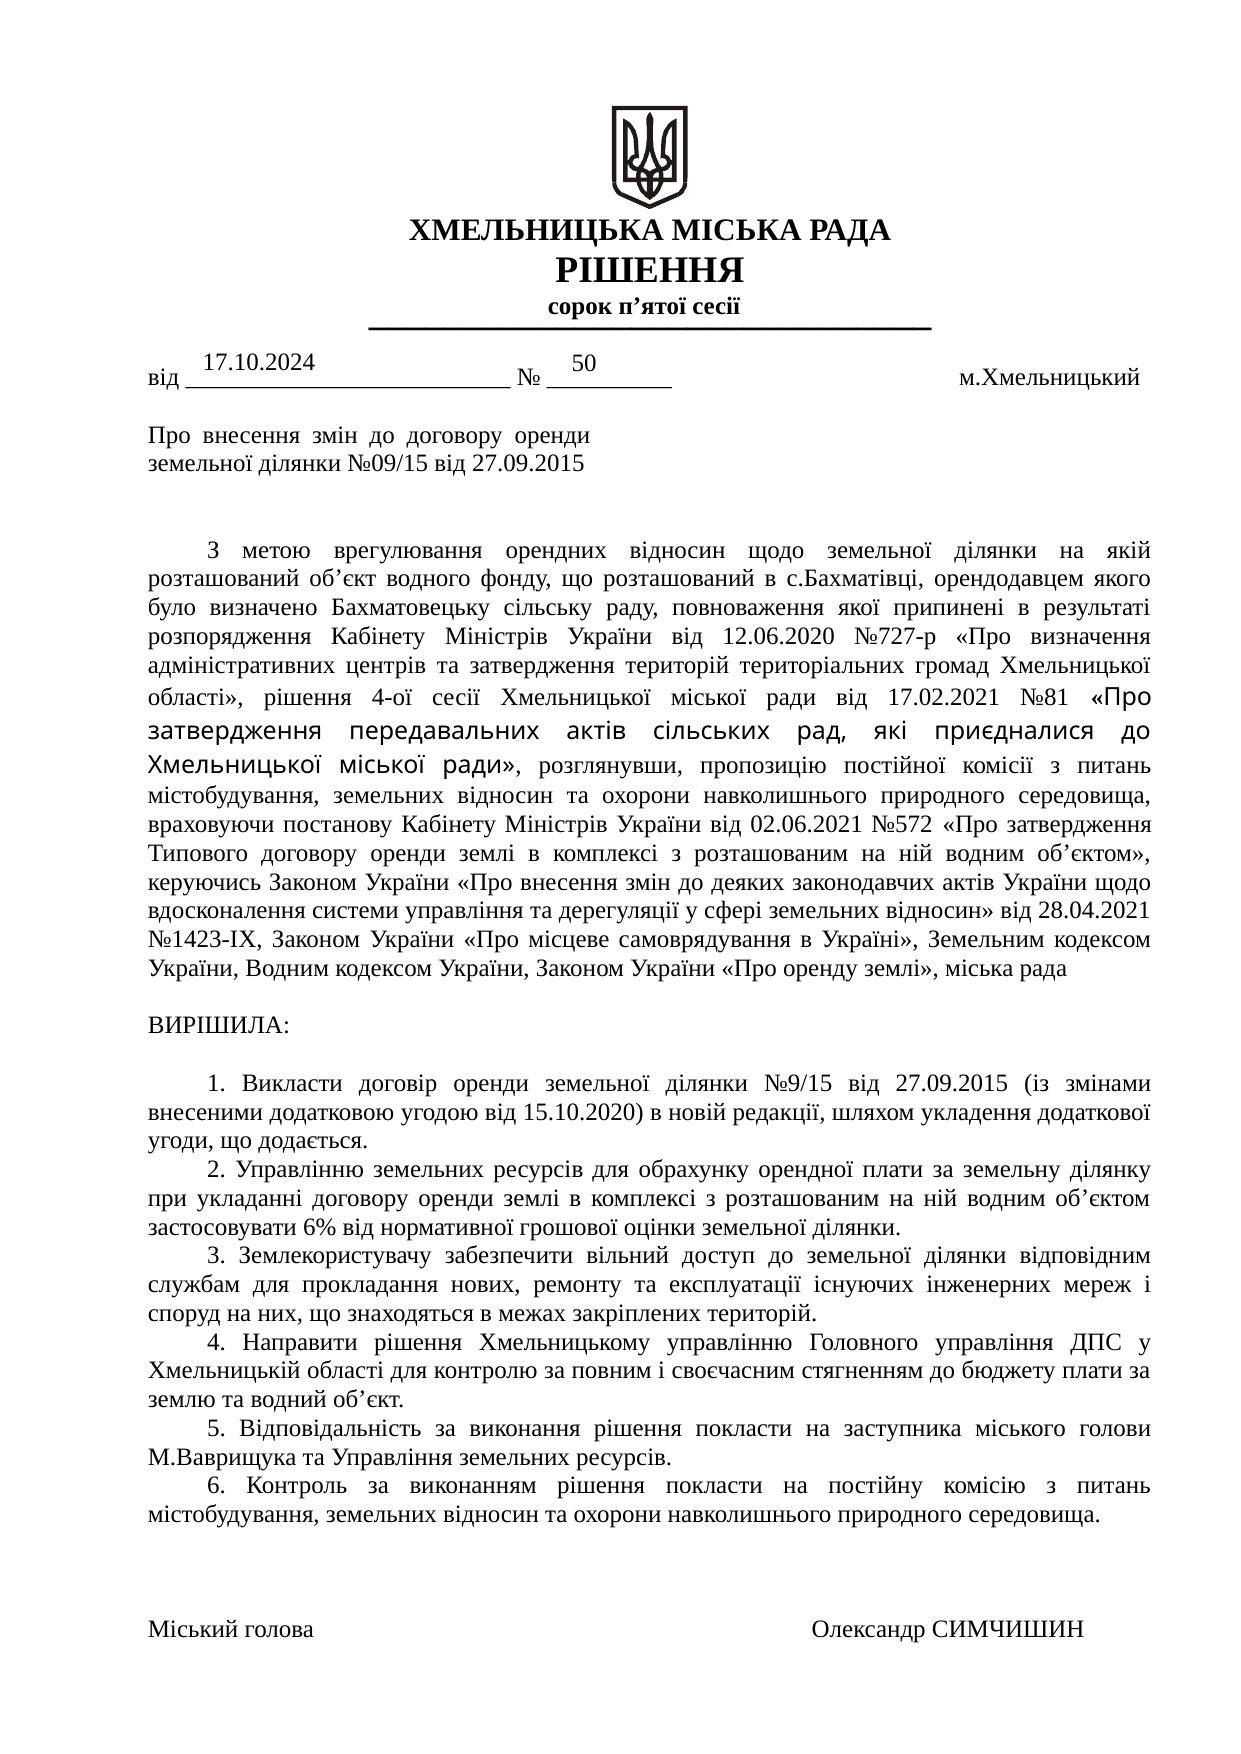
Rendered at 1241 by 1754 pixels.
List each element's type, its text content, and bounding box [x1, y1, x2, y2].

text від __________________________ № __________ м.Хмельницький [148, 362, 1152, 391]
text РІШЕННЯ [148, 247, 1152, 290]
text ВИРІШИЛА: [148, 1011, 1152, 1039]
text З метою врегулювання орендних відносин щодо земельної ділянки на якій розташований об’єкт водного фонду, що розташований в с.Бахматівці, орендодавцем якого було визначено Бахматовецьку сільську раду, повноваження якої припинені в результаті розпорядження Кабінету Міністрів України від 12.06.2020 №727-р «Про визначення адміністративних центрів та затвердження територій територіальних громад Хмельницької області», рішення 4-ої сесії Хмельницької міської ради від 17.02.2021 №81 «Про затвердження передавальних актів сільських рад, які приєдналися до Хмельницької міської ради», розглянувши, пропозицію постійної комісії з питань містобудування, земельних відносин та охорони навколишнього природного середовища, враховуючи постанову Кабінету Міністрів України від 02.06.2021 №572 «Про затвердження Типового договору оренди землі в комплексі з розташованим на ній водним об’єктом», керуючись Законом України «Про внесення змін до деяких законодавчих актів України щодо вдосконалення системи управління та дерегуляції у сфері земельних відносин» від 28.04.2021 №1423-ІХ, Законом України «Про місцеве самоврядування в Україні», Земельним кодексом України, Водним кодексом України, Законом України «Про оренду землі», міська рада [148, 535, 1152, 713]
text Про внесення змін до договору оренди земельної ділянки №09/15 від 27.09.2015 [148, 420, 591, 477]
text ______________________________ [148, 290, 1152, 333]
text 2. Управлінню земельних ресурсів для обрахунку орендної плати за земельну ділянку при укладанні договору оренди землі в комплексі з розташованим на ній водним об’єктом застосовувати 6% від нормативної грошової оцінки земельної ділянки. [148, 1154, 1152, 1241]
text Міський голова Олександр СИМЧИШИН [148, 1614, 1152, 1643]
text З метою врегулювання орендних відносин щодо земельної ділянки на якій розташований об’єкт водного фонду, що розташований в с.Бахматівці, орендодавцем якого було визначено Бахматовецьку сільську раду, повноваження якої припинені в результаті розпорядження Кабінету Міністрів України від 12.06.2020 №727-р «Про визначення адміністративних центрів та затвердження територій територіальних громад Хмельницької області», рішення 4-ої сесії Хмельницької міської ради від 17.02.2021 №81 «Про затвердження передавальних актів сільських рад, які приєдналися до Хмельницької міської ради», розглянувши, пропозицію постійної комісії з питань містобудування, земельних відносин та охорони навколишнього природного середовища, враховуючи постанову Кабінету Міністрів України від 02.06.2021 №572 «Про затвердження Типового договору оренди землі в комплексі з розташованим на ній водним об’єктом», керуючись Законом України «Про внесення змін до деяких законодавчих актів України щодо вдосконалення системи управління та дерегуляції у сфері земельних відносин» від 28.04.2021 №1423-ІХ, Законом України «Про місцеве самоврядування в Україні», Земельним кодексом України, Водним кодексом України, Законом України «Про оренду землі», міська рада [148, 747, 1152, 838]
text 1. Викласти договір оренди земельної ділянки №9/15 від 27.09.2015 (із змінами внесеними додатковою угодою від 15.10.2020) в новій редакції, шляхом укладення додаткової угоди, що додається. [148, 1068, 1152, 1154]
text 3. Землекористувачу забезпечити вільний доступ до земельної ділянки відповідним службам для прокладання нових, ремонту та експлуатації існуючих інженерних мереж і споруд на них, що знаходяться в межах закріплених територій. [148, 1241, 1152, 1327]
text 4. Направити рішення Хмельницькому управлінню Головного управління ДПС у Хмельницькій області для контролю за повним і своєчасним стягненням до бюджету плати за землю та водний об’єкт. [148, 1327, 1152, 1413]
text ХМЕЛЬНИЦЬКА МІСЬКА РАДА [148, 211, 1152, 247]
text 5. Відповідальність за виконання рішення покласти на заступника міського голови М.Ваврищука та Управління земельних ресурсів. [148, 1413, 1152, 1471]
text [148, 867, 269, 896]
text 6. Контроль за виконанням рішення покласти на постійну комісію з питань містобудування, земельних відносин та охорони навколишнього природного середовища. [148, 1471, 1152, 1528]
